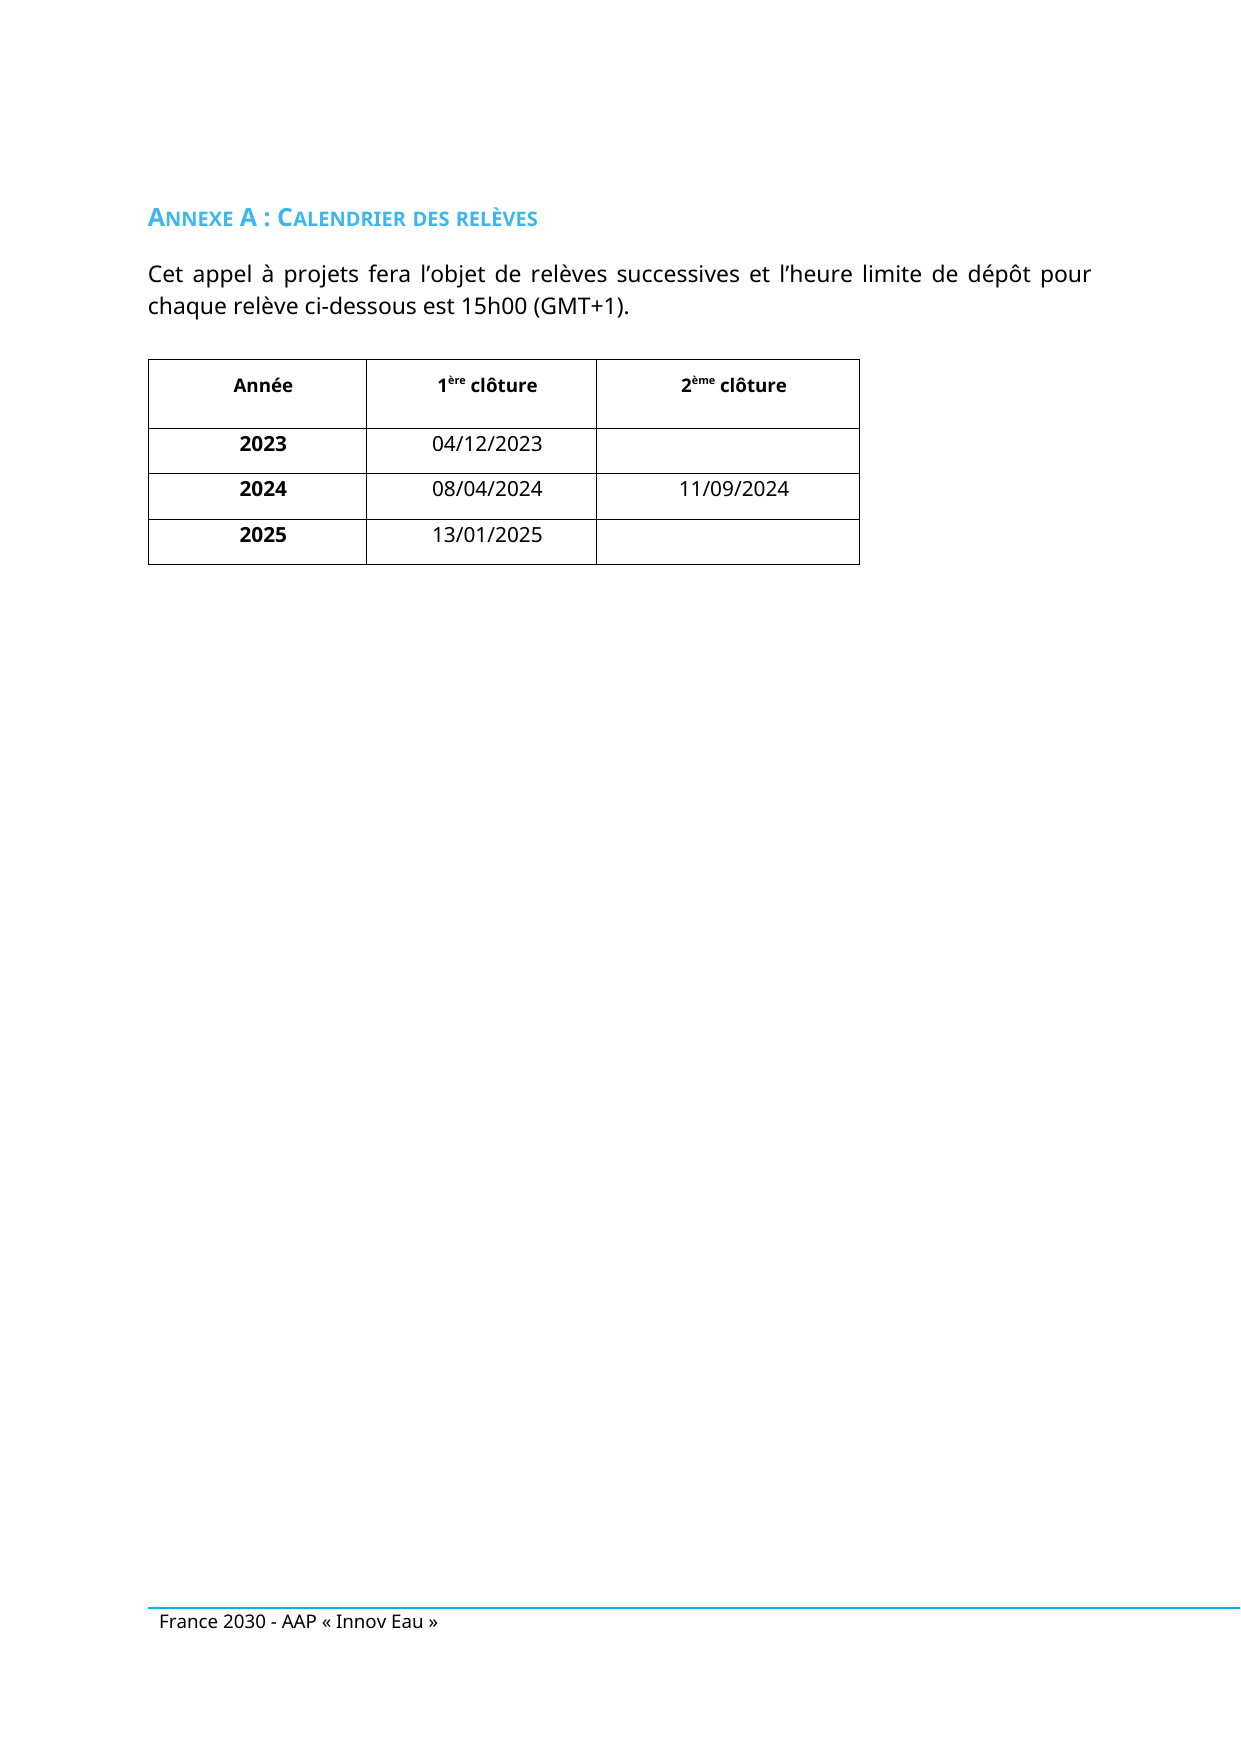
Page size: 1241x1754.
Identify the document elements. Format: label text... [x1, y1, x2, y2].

table_header 2ème clôture [597, 360, 859, 428]
table_cell 13/01/2025 [367, 520, 596, 564]
table_cell 2023 [149, 429, 366, 473]
table_cell 11/09/2024 [597, 474, 859, 519]
text Cet appel à projets fera l’objet de relèves successives et l’heure limite de dépôt pour chaque relève ci-dessous est 15h00 (GMT+1). [148, 258, 1092, 321]
table_header 1ère clôture [367, 360, 596, 428]
table_cell 2025 [149, 520, 366, 564]
table_cell [597, 520, 859, 564]
table_cell 2024 [149, 474, 366, 519]
table_cell 04/12/2023 [367, 429, 596, 473]
subtitle Annexe A : Calendrier des relèves [148, 199, 1092, 233]
table_cell [597, 429, 859, 473]
table_header Année [149, 360, 366, 428]
table_cell 08/04/2024 [367, 474, 596, 519]
